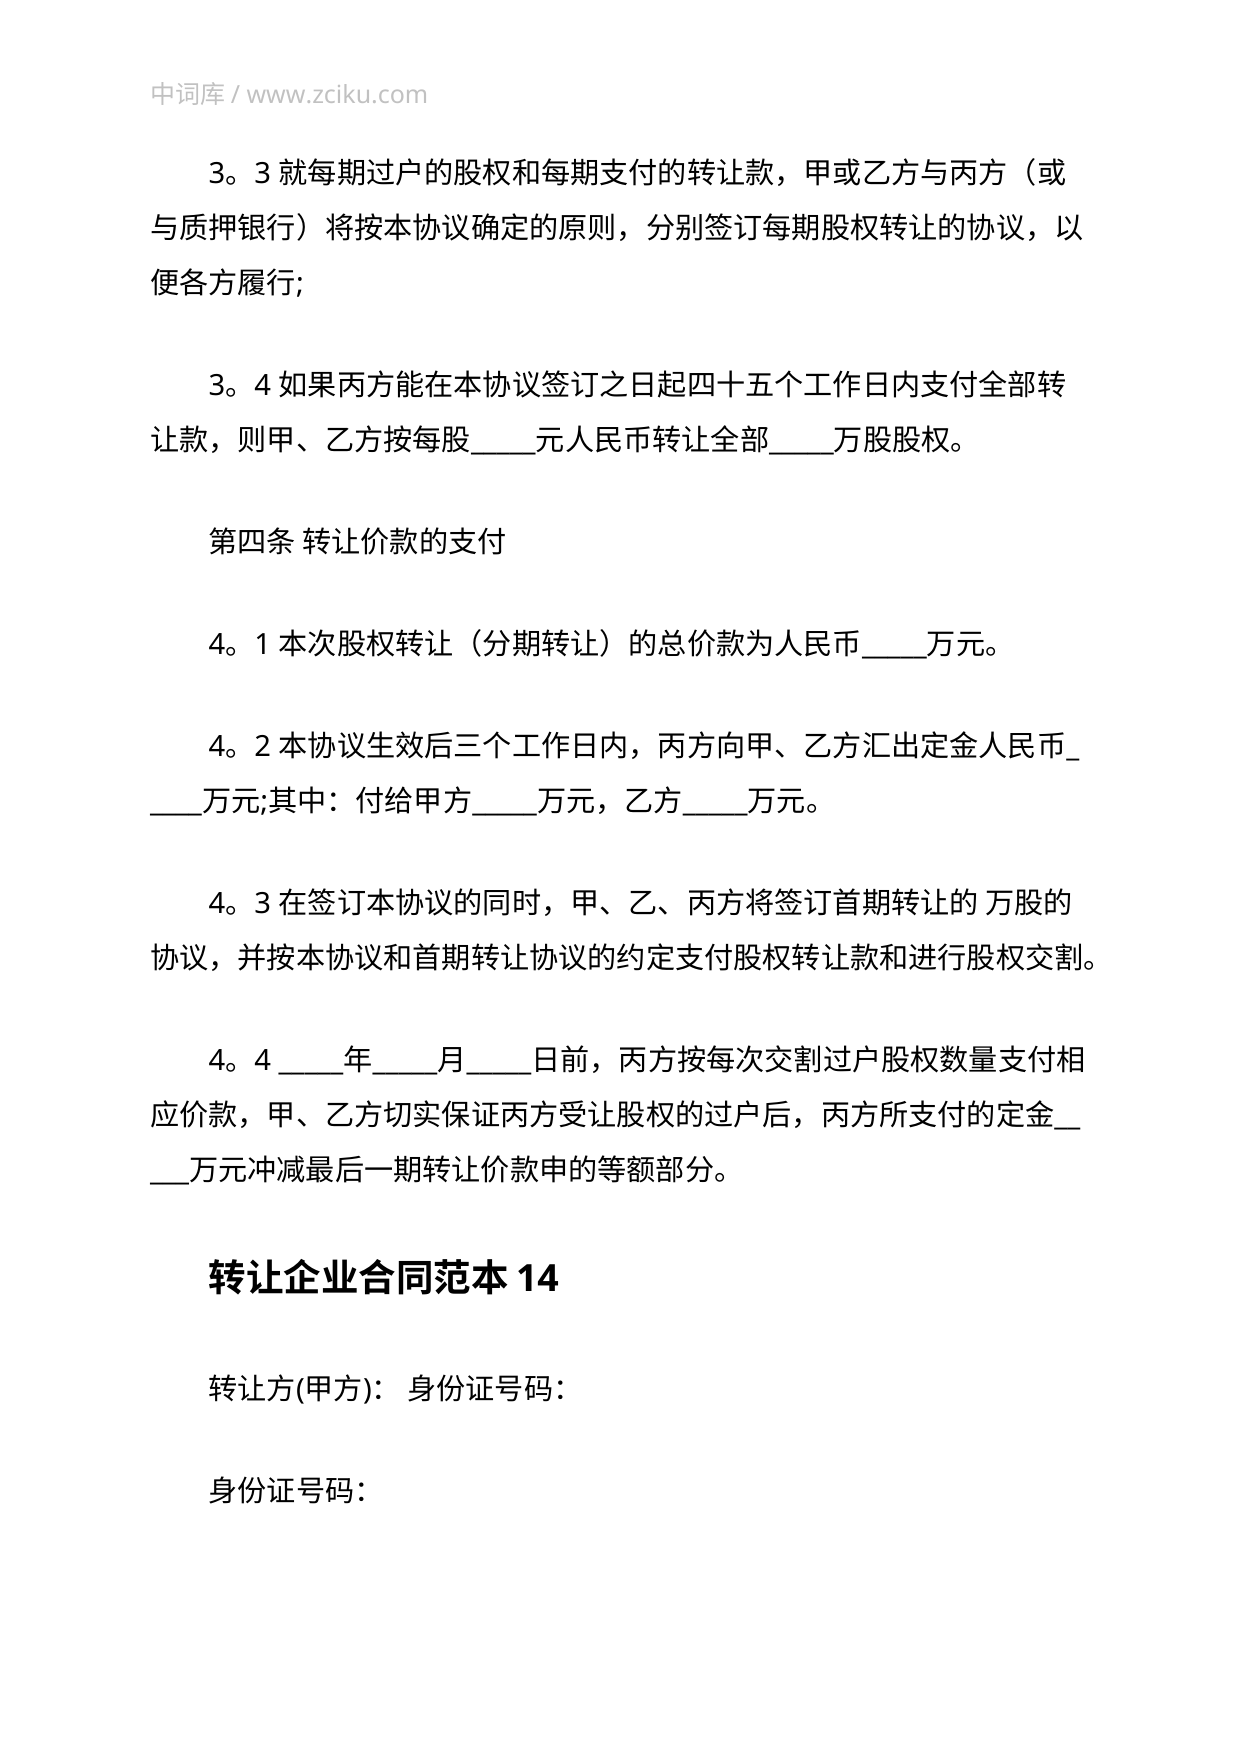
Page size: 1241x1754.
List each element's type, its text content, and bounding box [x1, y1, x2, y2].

text 4。4 _____年_____月_____日前，丙方按每次交割过户股权数量支付相应价款，甲、乙方切实保证丙方受让股权的过户后，丙方所支付的定金_____万元冲减最后一期转让价款申的等额部分。 [150, 1036, 1090, 1189]
text 4。2 本协议生效后三个工作日内，丙方向甲、乙方汇出定金人民币_____万元;其中：付给甲方_____万元，乙方_____万元。 [150, 723, 1090, 820]
text 第四条 转让价款的支付 [150, 519, 1090, 561]
text 3。3 就每期过户的股权和每期支付的转让款，甲或乙方与丙方（或与质押银行）将按本协议确定的原则，分别签订每期股权转让的协议，以便各方履行; [150, 150, 1090, 302]
text 转让方(甲方)： 身份证号码： [150, 1366, 1090, 1408]
text 身份证号码： [150, 1468, 1090, 1510]
text 4。1 本次股权转让（分期转让）的总价款为人民币_____万元。 [150, 621, 1090, 663]
text 4。3 在签订本协议的同时，甲、乙、丙方将签订首期转让的 万股的协议，并按本协议和首期转让协议的约定支付股权转让款和进行股权交割。 [150, 879, 1090, 977]
text 3。4 如果丙方能在本协议签订之日起四十五个工作日内支付全部转让款，则甲、乙方按每股_____元人民币转让全部_____万股股权。 [150, 362, 1090, 459]
text 转让企业合同范本14 [150, 1248, 1090, 1303]
